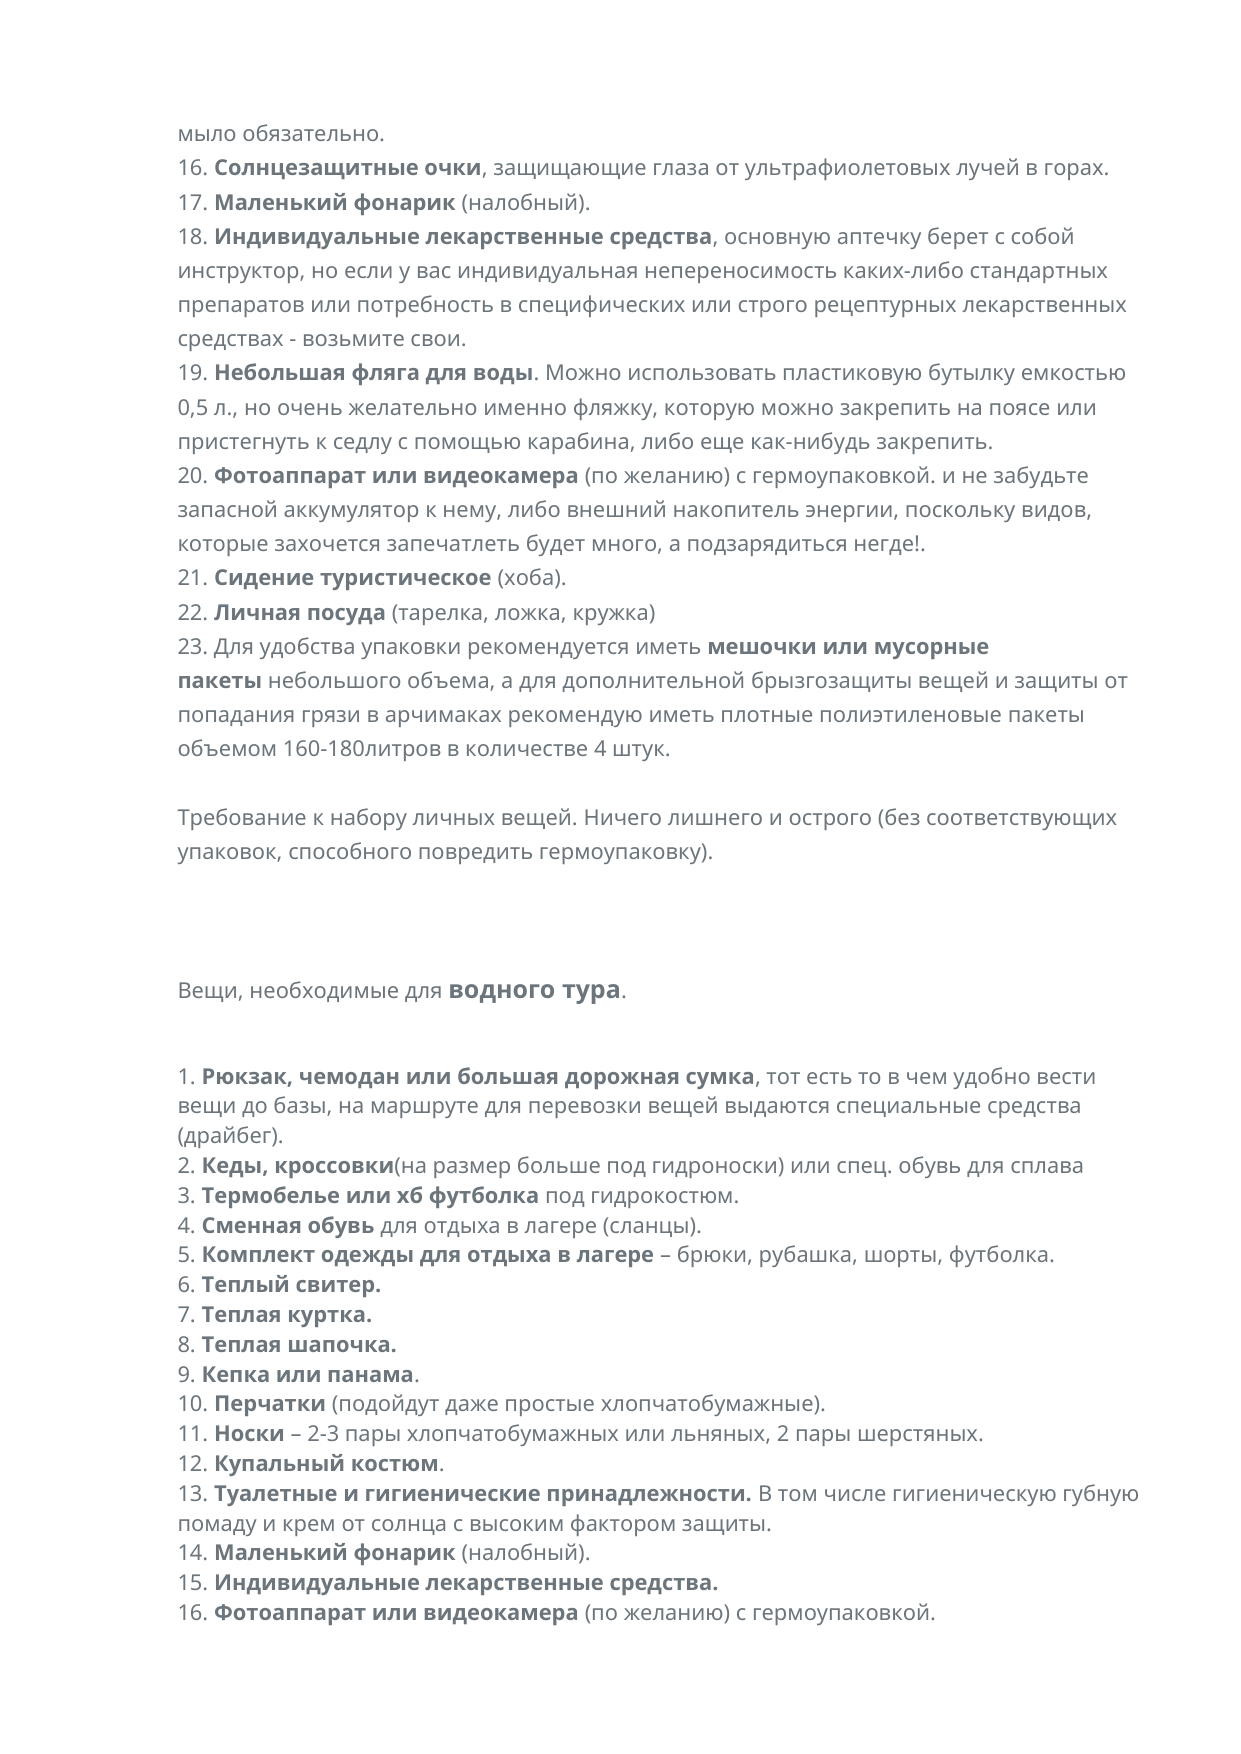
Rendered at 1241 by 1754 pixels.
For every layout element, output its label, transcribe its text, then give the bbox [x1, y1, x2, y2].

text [177, 1329, 1152, 1627]
text Вещи, необходимые для водного тура. [177, 972, 1152, 1006]
text 1. Рюкзак, чемодан или большая дорожная сумка, тот есть то в чем удобно вести вещи до базы, на маршруте для перевозки вещей выдаются специальные средства (драйбег). 2. Кеды, кроссовки(на размер больше под гидроноски) или спец. обувь для сплава 3. Термобелье или хб футболка под гидрокостюм. 4. Сменная обувь для отдыха в лагере (сланцы). 5. Комплект одежды для отдыха в лагере – брюки, рубашка, шорты, футболка. 6. Теплый свитер. 7. Теплая куртка. [177, 1031, 1152, 1329]
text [177, 118, 1152, 865]
